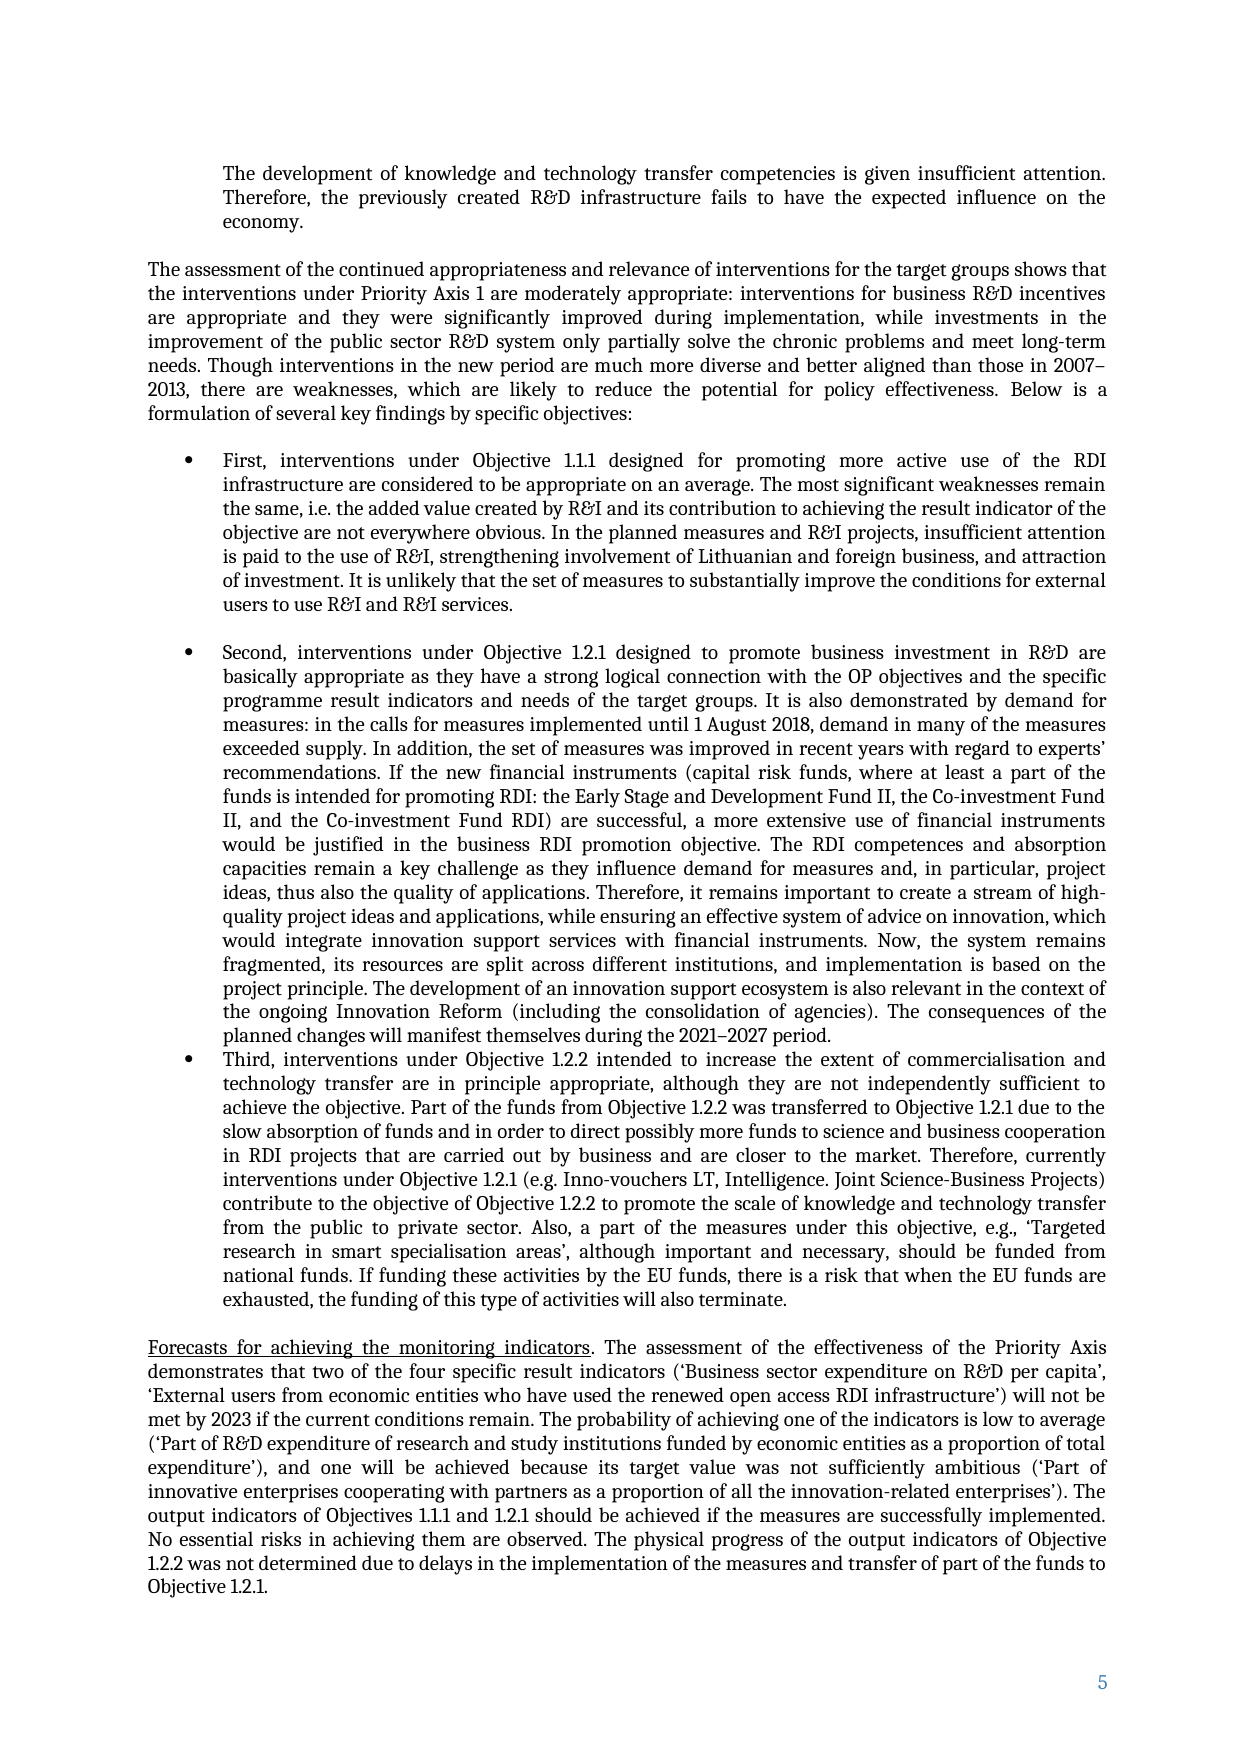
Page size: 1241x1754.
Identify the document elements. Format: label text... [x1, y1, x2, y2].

list First, interventions under Objective 1.1.1 designed for promoting more active use of the RDI infrastructure are considered to be appropriate on an average. The most significant weaknesses remain the same, i.e. the added value created by R&I and its contribution to achieving the result indicator of the objective are not everywhere obvious. In the planned measures and R&I projects, insufficient attention is paid to the use of R&I, strengthening involvement of Lithuanian and foreign business, and attraction of investment. It is unlikely that the set of measures to substantially improve the conditions for external users to use R&I and R&I services. [185, 449, 1107, 617]
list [185, 162, 1107, 233]
list Second, interventions under Objective 1.2.1 designed to promote business investment in R&D are basically appropriate as they have a strong logical connection with the OP objectives and the specific programme result indicators and needs of the target groups. It is also demonstrated by demand for measures: in the calls for measures implemented until 1 August 2018, demand in many of the measures exceeded supply. In addition, the set of measures was improved in recent years with regard to experts’ recommendations. If the new financial instruments (capital risk funds, where at least a part of the funds is intended for promoting RDI: the Early Stage and Development Fund II, the Co-investment Fund II, and the Co-investment Fund RDI) are successful, a more extensive use of financial instruments would be justified in the business RDI promotion objective. The RDI competences and absorption capacities remain a key challenge as they influence demand for measures and, in particular, project ideas, thus also the quality of applications. Therefore, it remains important to create a stream of high-quality project ideas and applications, while ensuring an effective system of advice on innovation, which would integrate innovation support services with financial instruments. Now, the system remains fragmented, its resources are split across different institutions, and implementation is based on the project principle. The development of an innovation support ecosystem is also relevant in the context of the ongoing Innovation Reform (including the consolidation of agencies). The consequences of the planned changes will manifest themselves during the 2021–2027 period. [185, 641, 1107, 1048]
text The assessment of the continued appropriateness and relevance of interventions for the target groups shows that the interventions under Priority Axis 1 are moderately appropriate: interventions for business R&D incentives are appropriate and they were significantly improved during implementation, while investments in the improvement of the public sector R&D system only partially solve the chronic problems and meet long-term needs. Though interventions in the new period are much more diverse and better aligned than those in 2007–2013, there are weaknesses, which are likely to reduce the potential for policy effectiveness. Below is a formulation of several key findings by specific objectives: [148, 257, 1107, 425]
list Third, interventions under Objective 1.2.2 intended to increase the extent of commercialisation and technology transfer are in principle appropriate, although they are not independently sufficient to achieve the objective. Part of the funds from Objective 1.2.2 was transferred to Objective 1.2.1 due to the slow absorption of funds and in order to direct possibly more funds to science and business cooperation in RDI projects that are carried out by business and are closer to the market. Therefore, currently interventions under Objective 1.2.1 (e.g. Inno-vouchers LT, Intelligence. Joint Science-Business Projects) contribute to the objective of Objective 1.2.2 to promote the scale of knowledge and technology transfer from the public to private sector. Also, a part of the measures under this objective, e.g., ‘Targeted research in smart specialisation areas’, although important and necessary, should be funded from national funds. If funding these activities by the EU funds, there is a risk that when the EU funds are exhausted, the funding of this type of activities will also terminate. [185, 1048, 1107, 1312]
text Forecasts for achieving the monitoring indicators. The assessment of the effectiveness of the Priority Axis demonstrates that two of the four specific result indicators (‘Business sector expenditure on R&D per capita’, ‘External users from economic entities who have used the renewed open access RDI infrastructure’) will not be met by 2023 if the current conditions remain. The probability of achieving one of the indicators is low to average (‘Part of R&D expenditure of research and study institutions funded by economic entities as a proportion of total expenditure’), and one will be achieved because its target value was not sufficiently ambitious (‘Part of innovative enterprises cooperating with partners as a proportion of all the innovation-related enterprises’). The output indicators of Objectives 1.1.1 and 1.2.1 should be achieved if the measures are successfully implemented. No essential risks in achieving them are observed. The physical progress of the output indicators of Objective 1.2.2 was not determined due to delays in the implementation of the measures and transfer of part of the funds to Objective 1.2.1. [148, 1336, 1107, 1599]
